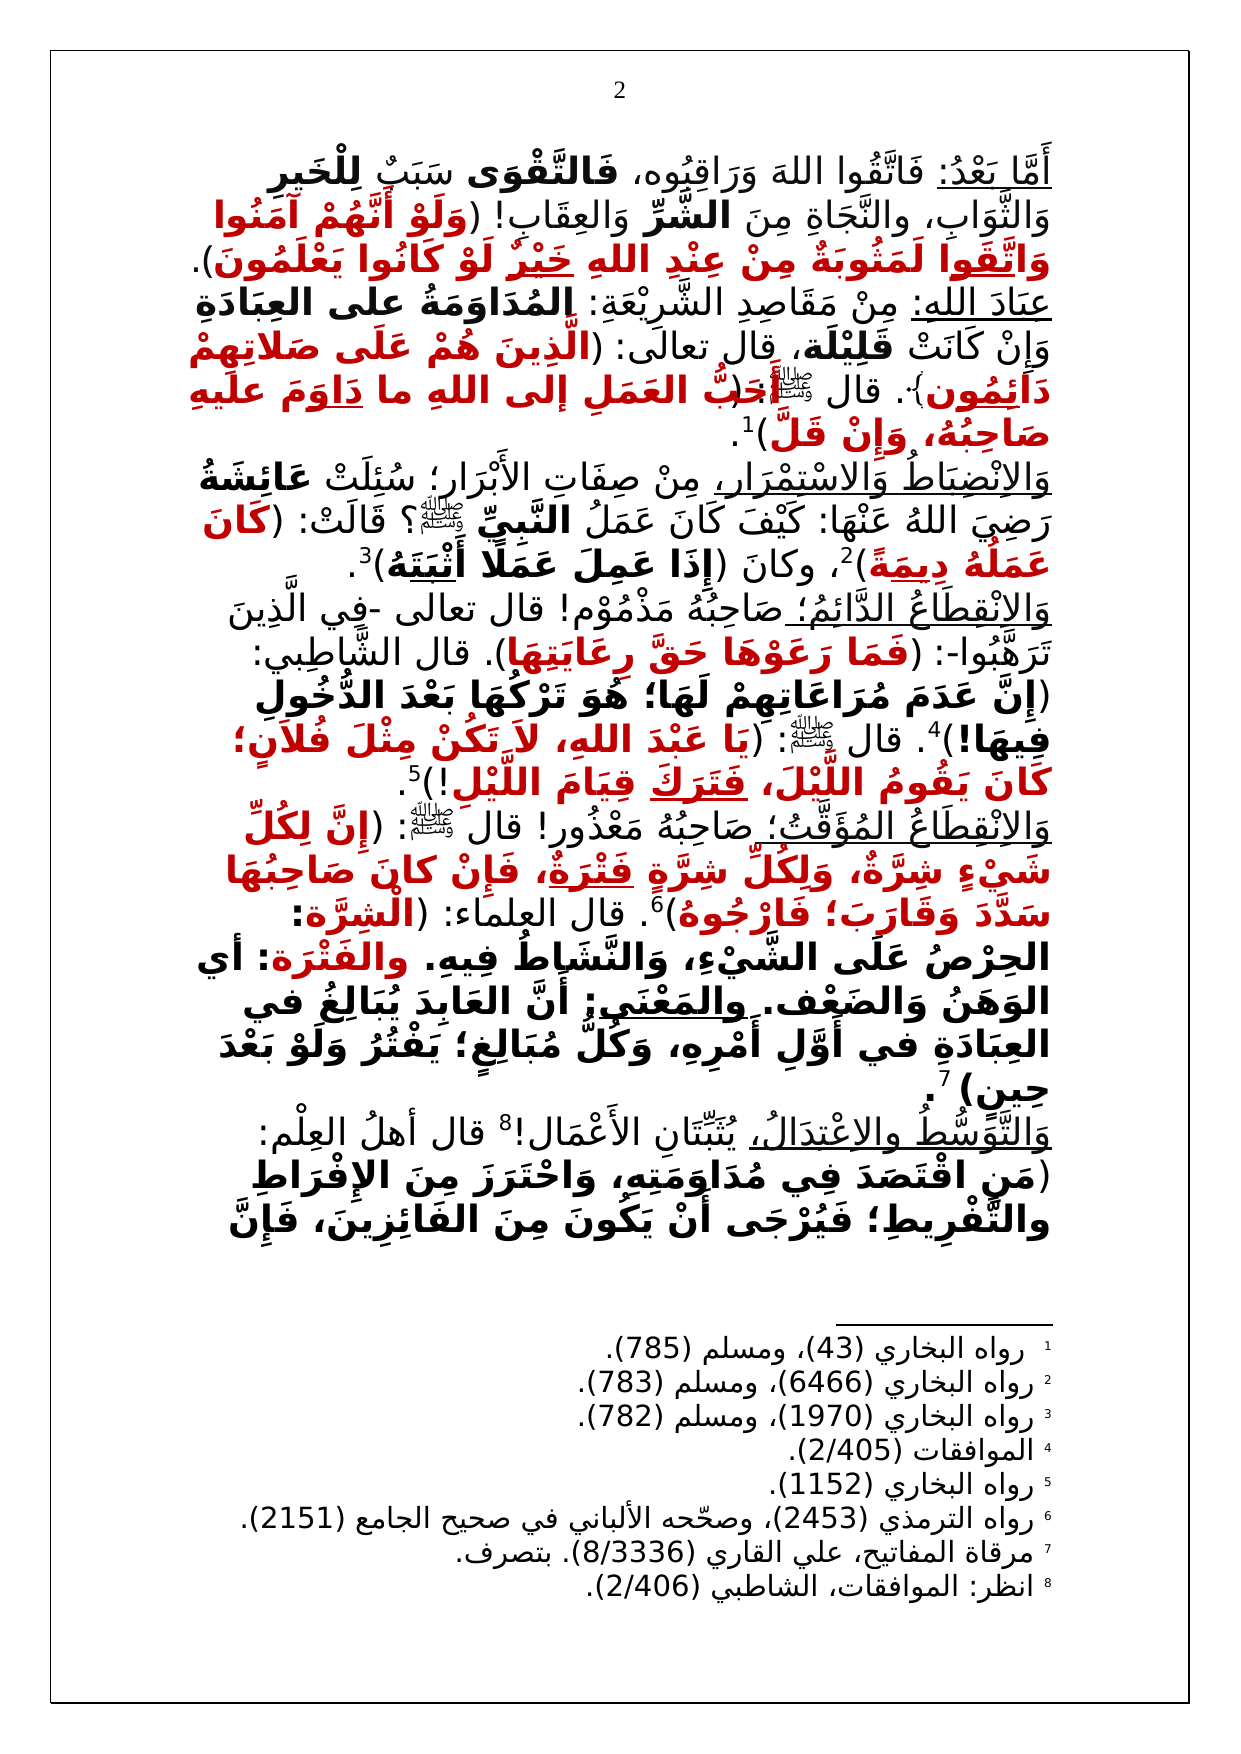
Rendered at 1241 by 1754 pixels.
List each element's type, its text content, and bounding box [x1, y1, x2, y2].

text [187, 1110, 1052, 1241]
text وَالاِنْضِبَاطُ وَالاسْتِمْرَار، مِنْ صِفَاتِ الأَبْرَار؛ سُئِلَتْ عَائِشَةُ رَضِيَ اللهُ عَنْهَا: كَيْفَ كَانَ عَمَلُ النَّبِيِّ ﷺ؟ قَالَتْ: (كَانَ عَمَلُهُ دِيمَةً)، وكانَ (إِذَا عَمِلَ عَمَلًا أَثْبَتَهُ). [187, 456, 1052, 586]
text أَمَّا بَعْدُ: فَاتَّقُوا اللهَ وَرَاقِبُوه، فَالتَّقْوَى سَبَبٌ لِلْخَيرِ وَالثَّوَابِ، والنَّجَاةِ مِنَ الشَّرِّ وَالعِقَابِ! ﴿وَلَوْ أَنَّهُمْ آمَنُوا وَاتَّقَوا لَمَثُوبَةٌ مِنْ عِنْدِ اللهِ خَيْرٌ لَوْ كَانُوا يَعْلَمُونَ﴾. [187, 150, 1052, 281]
text وَالاِنْقِطَاعُ الدَّائِمُ؛ صَاحِبُهُ مَذْمُوْم! قال تعالى -فِي الَّذِينَ تَرَهَّبُوا-: ﴿فَمَا رَعَوْهَا حَقَّ رِعَايَتِهَا﴾. قال الشَّاطِبي: (إِنَّ عَدَمَ مُرَاعَاتِهِمْ لَهَا؛ هُوَ تَرْكُهَا بَعْدَ الدُّخُولِ فِيهَا!). قال ﷺ: (يَا عَبْدَ اللهِ، لاَ تَكُنْ مِثْلَ فُلاَنٍ؛ كَانَ يَقُومُ اللَّيْلَ، فَتَرَكَ قِيَامَ اللَّيْلِ!). [187, 586, 1052, 805]
text وَالاِنْقِطَاعُ المُؤَقَّتُ؛ صَاحِبُهُ مَعْذُور! قال ﷺ: (إِنَّ لِكُلِّ شَيْءٍ شِرَّةٌ، وَلِكُلِّ شِرَّةٍ فَتْرَةٌ، فَإِنْ كانَ صَاحِبُهَا سَدَّدَ وَقَارَبَ؛ فَارْجُوهُ). قال العلماء: (الْشِرَّة: الحِرْصُ عَلَى الشَّيْءِ، وَالنَّشَاطُ فِيهِ. والفَتْرَة: أي الوَهَنُ وَالضَعْف. والمَعْنَى: أَنَّ العَابِدَ يُبَالِغُ في العِبَادَةِ في أَوَّلِ أَمْرِهِ، وَكُلُّ مُبَالِغٍ؛ يَفْتُرُ وَلَوْ بَعْدَ حِينٍ) . [187, 805, 1052, 1110]
text عِبَادَ اللهِ: مِنْ مَقَاصِدِ الشَّرِيْعَةِ: المُدَاوَمَةُ على العِبَادَةِ وَإِنْ كَانَتْ قَلِيْلَة، قال تعالى: ﴿الَّذِينَ هُمْ عَلَى صَلاتِهِمْ دَائِمُون﴾. قال ﷺ: (أَحَبُّ العَمَلِ إلى اللهِ ما دَاوَمَ عليهِ صَاحِبُهُ، وَإِنْ قَلَّ). [187, 281, 1052, 456]
